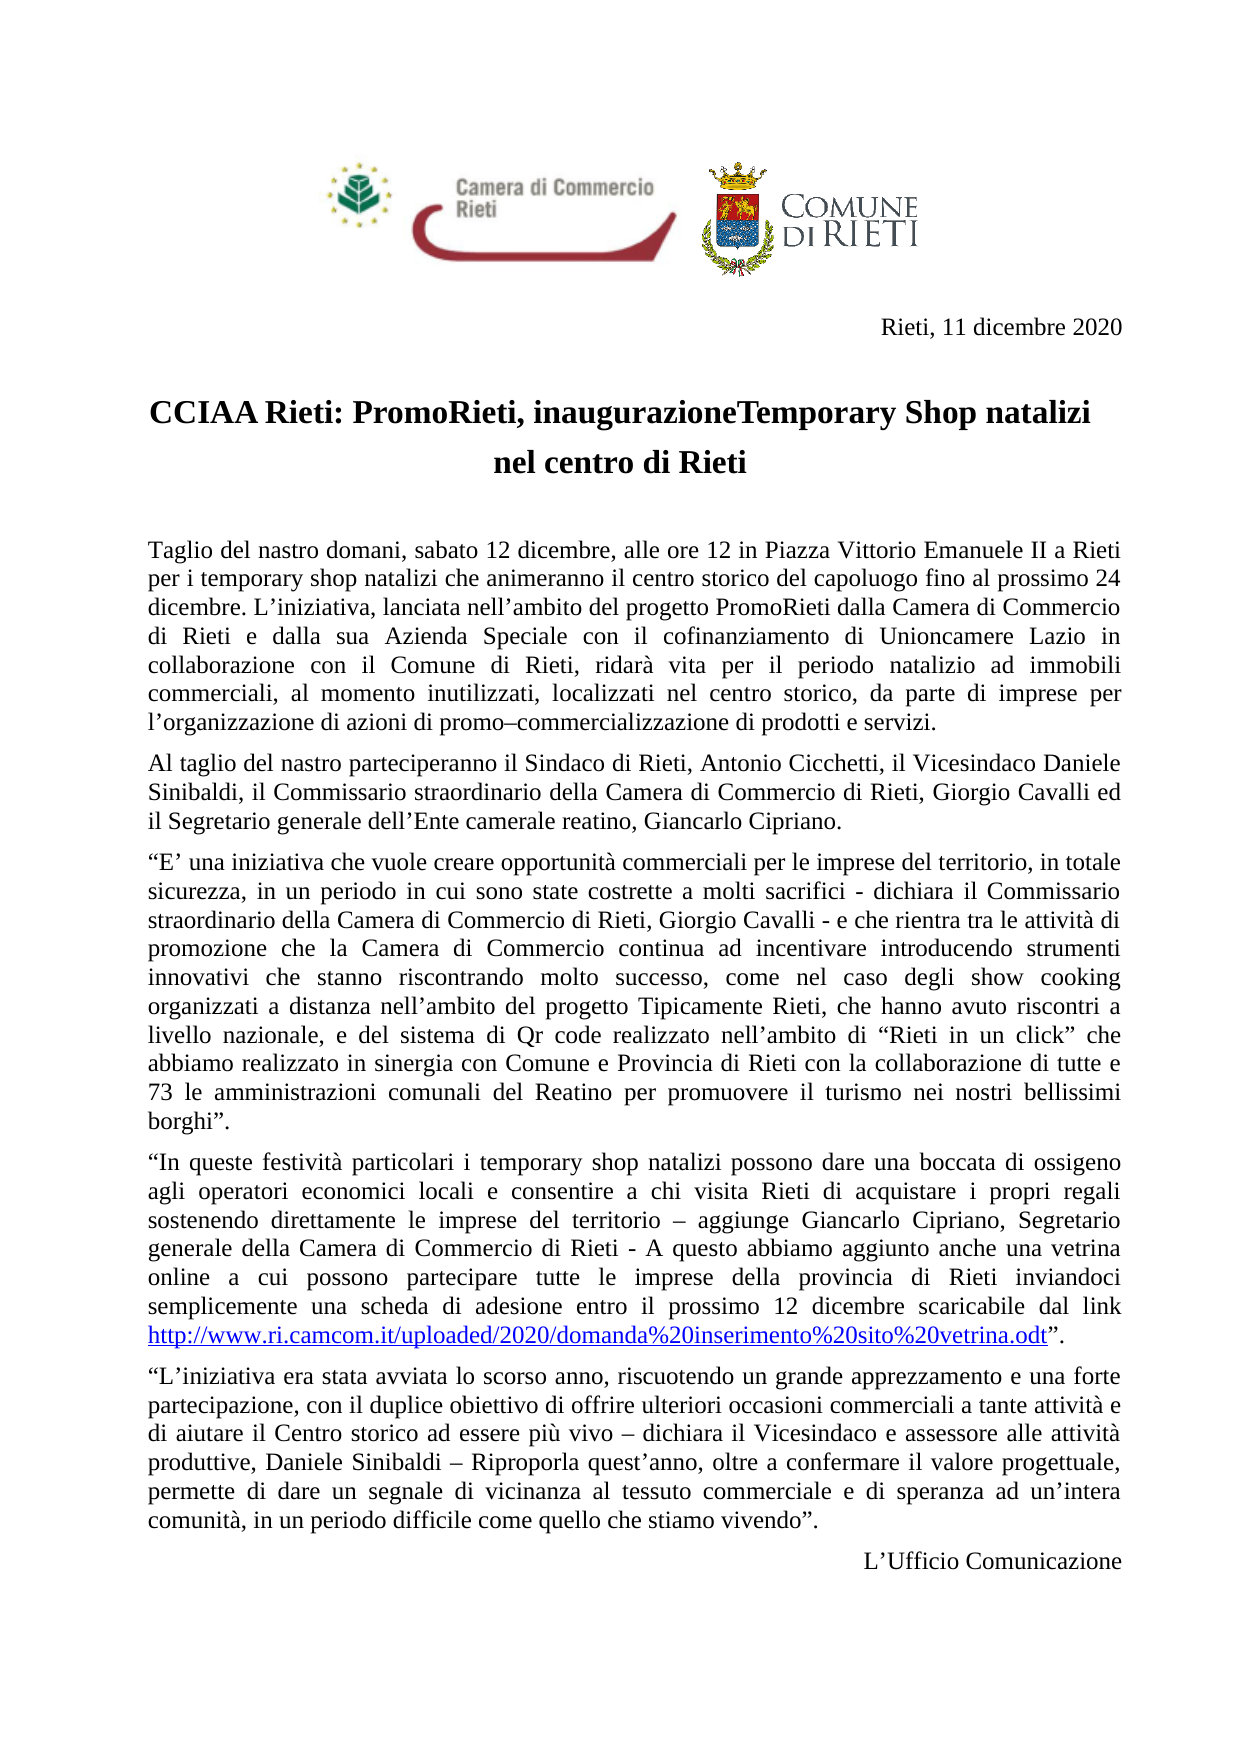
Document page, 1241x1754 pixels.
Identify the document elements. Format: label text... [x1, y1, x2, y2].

text “E’ una iniziativa che vuole creare opportunità commerciali per le imprese del territorio, in totale sicurezza, in un periodo in cui sono state costrette a molti sacrifici - dichiara il Commissario straordinario della Camera di Commercio di Rieti, Giorgio Cavalli - e che rientra tra le attività di promozione che la Camera di Commercio continua ad incentivare introducendo strumenti innovativi che stanno riscontrando molto successo, come nel caso degli show cooking organizzati a distanza nell’ambito del progetto Tipicamente Rieti, che hanno avuto riscontri a livello nazionale, e del sistema di Qr code realizzato nell’ambito di “Rieti in un click” che abbiamo realizzato in sinergia con Comune e Provincia di Rieti con la collaborazione di tutte e 73 le amministrazioni comunali del Reatino per promuovere il turismo nei nostri bellissimi borghi”. [148, 847, 1122, 1135]
text Al taglio del nastro parteciperanno il Sindaco di Rieti, Antonio Cicchetti, il Vicesindaco Daniele Sinibaldi, il Commissario straordinario della Camera di Commercio di Rieti, Giorgio Cavalli ed il Segretario generale dell’Ente camerale reatino, Giancarlo Cipriano. [148, 748, 1122, 835]
text “In queste festività particolari i temporary shop natalizi possono dare una boccata di ossigeno agli operatori economici locali e consentire a chi visita Rieti di acquistare i propri regali sostenendo direttamente le imprese del territorio – aggiunge Giancarlo Cipriano, Segretario generale della Camera di Commercio di Rieti - A questo abbiamo aggiunto anche una vetrina online a cui possono partecipare tutte le imprese della provincia di Rieti inviandoci semplicemente una scheda di adesione entro il prossimo 12 dicembre scaricabile dal link http://www.ri.camcom.it/uploaded/2020/domanda%20inserimento%20sito%20vetrina.odt”. [148, 1147, 1122, 1348]
text “L’iniziativa era stata avviata lo scorso anno, riscuotendo un grande apprezzamento e una forte partecipazione, con il duplice obiettivo di offrire ulteriori occasioni commerciali a tante attività e di aiutare il Centro storico ad essere più vivo – dichiara il Vicesindaco e assessore alle attività produttive, Daniele Sinibaldi – Riproporla quest’anno, oltre a confermare il valore progettuale, permette di dare un segnale di vicinanza al tessuto commerciale e di speranza ad un’intera comunità, in un periodo difficile come quello che stiamo vivendo”. [148, 1361, 1122, 1533]
picture [313, 147, 927, 284]
text L’Ufficio Comunicazione [148, 1546, 1122, 1575]
text CCIAA Rieti: PromoRieti, inaugurazioneTemporary Shop natalizi [118, 392, 1122, 430]
text Taglio del nastro domani, sabato 12 dicembre, alle ore 12 in Piazza Vittorio Emanuele II a Rieti per i temporary shop natalizi che animeranno il centro storico del capoluogo fino al prossimo 24 dicembre. L’iniziativa, lanciata nell’ambito del progetto PromoRieti dalla Camera di Commercio di Rieti e dalla sua Azienda Speciale con il cofinanziamento di Unioncamere Lazio in collaborazione con il Comune di Rieti, ridarà vita per il periodo natalizio ad immobili commerciali, al momento inutilizzati, localizzati nel centro storico, da parte di imprese per l’organizzazione di azioni di promo–commercializzazione di prodotti e servizi. [148, 535, 1122, 736]
text Rieti, 11 dicembre 2020 [118, 312, 1122, 341]
text nel centro di Rieti [118, 443, 1122, 481]
